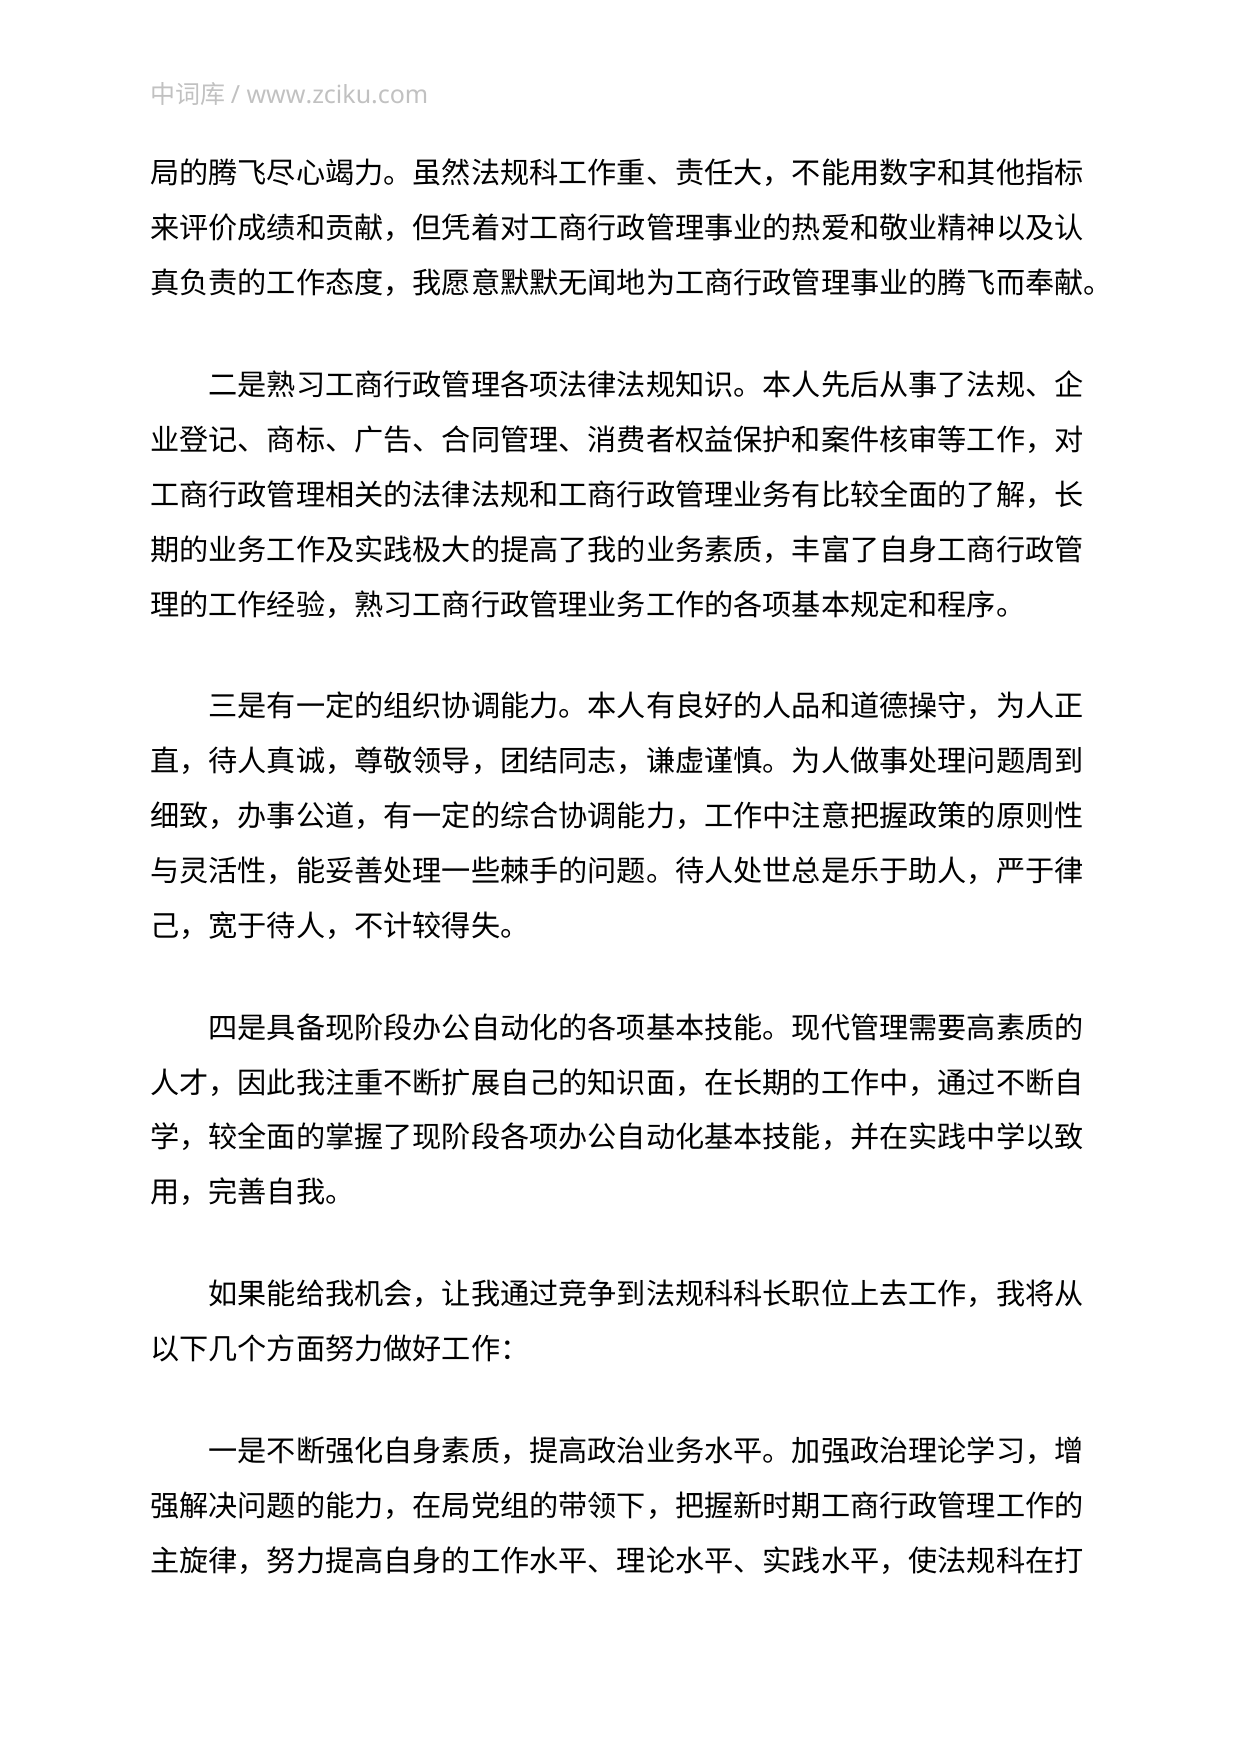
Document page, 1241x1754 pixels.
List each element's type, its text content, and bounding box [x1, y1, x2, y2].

text 四是具备现阶段办公自动化的各项基本技能。现代管理需要高素质的人才，因此我注重不断扩展自己的知识面，在长期的工作中，通过不断自学，较全面的掌握了现阶段各项办公自动化基本技能，并在实践中学以致用，完善自我。 [150, 1004, 1090, 1211]
text 如果能给我机会，让我通过竞争到法规科科长职位上去工作，我将从以下几个方面努力做好工作： [150, 1271, 1090, 1368]
text 二是熟习工商行政管理各项法律法规知识。本人先后从事了法规、企业登记、商标、广告、合同管理、消费者权益保护和案件核审等工作，对工商行政管理相关的法律法规和工商行政管理业务有比较全面的了解，长期的业务工作及实践极大的提高了我的业务素质，丰富了自身工商行政管理的工作经验，熟习工商行政管理业务工作的各项基本规定和程序。 [150, 362, 1090, 623]
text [150, 1427, 1090, 1579]
text 三是有一定的组织协调能力。本人有良好的人品和道德操守，为人正直，待人真诚，尊敬领导，团结同志，谦虚谨慎。为人做事处理问题周到细致，办事公道，有一定的综合协调能力，工作中注意把握政策的原则性与灵活性，能妥善处理一些棘手的问题。待人处世总是乐于助人，严于律己，宽于待人，不计较得失。 [150, 683, 1090, 945]
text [150, 150, 1090, 302]
